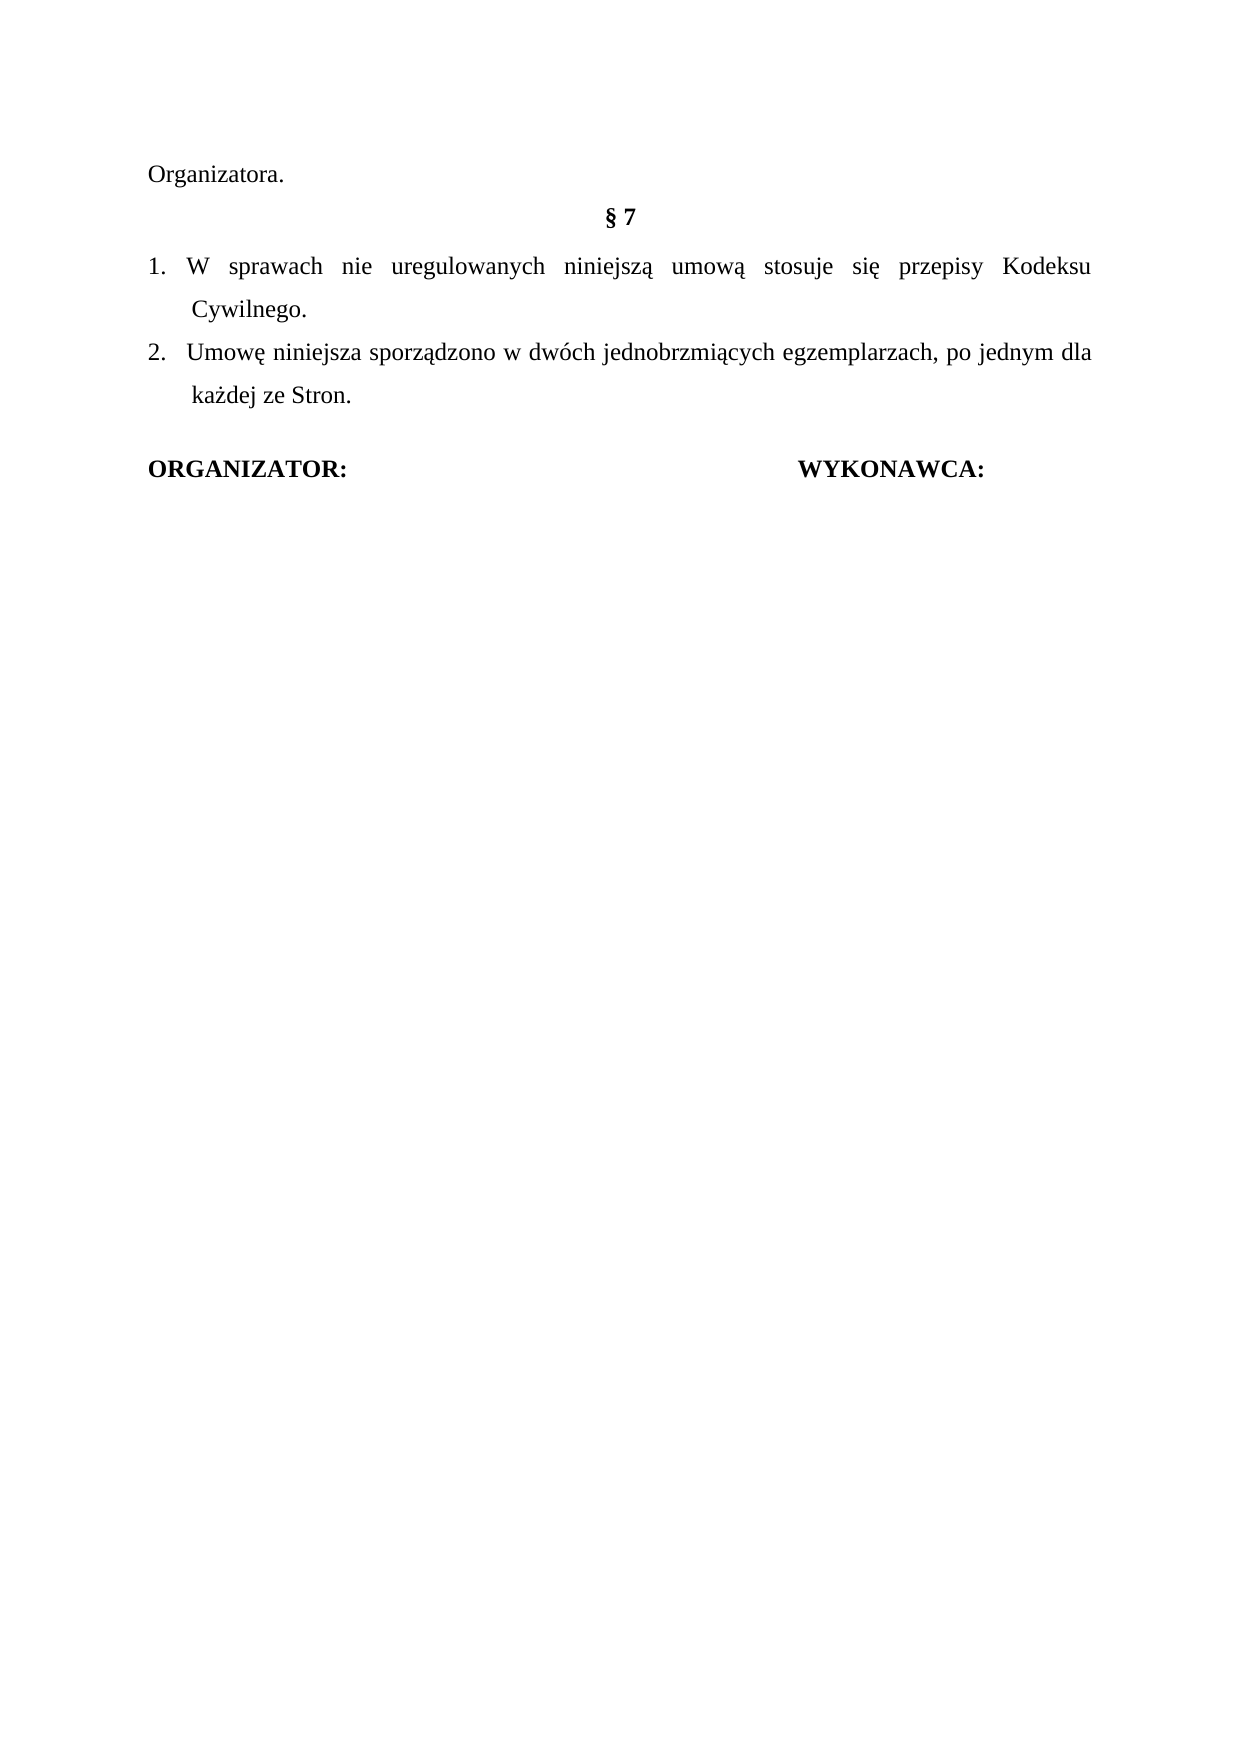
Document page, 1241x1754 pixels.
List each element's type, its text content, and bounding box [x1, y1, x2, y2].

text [148, 148, 1092, 191]
list Umowę niniejsza sporządzono w dwóch jednobrzmiących egzemplarzach, po jednym dla każdej ze Stron. [148, 326, 1092, 412]
text § 7 [148, 191, 1092, 234]
text ORGANIZATOR: WYKONAWCA: [148, 458, 1092, 483]
list W sprawach nie uregulowanych niniejszą umową stosuje się przepisy Kodeksu Cywilnego. [148, 240, 1092, 326]
